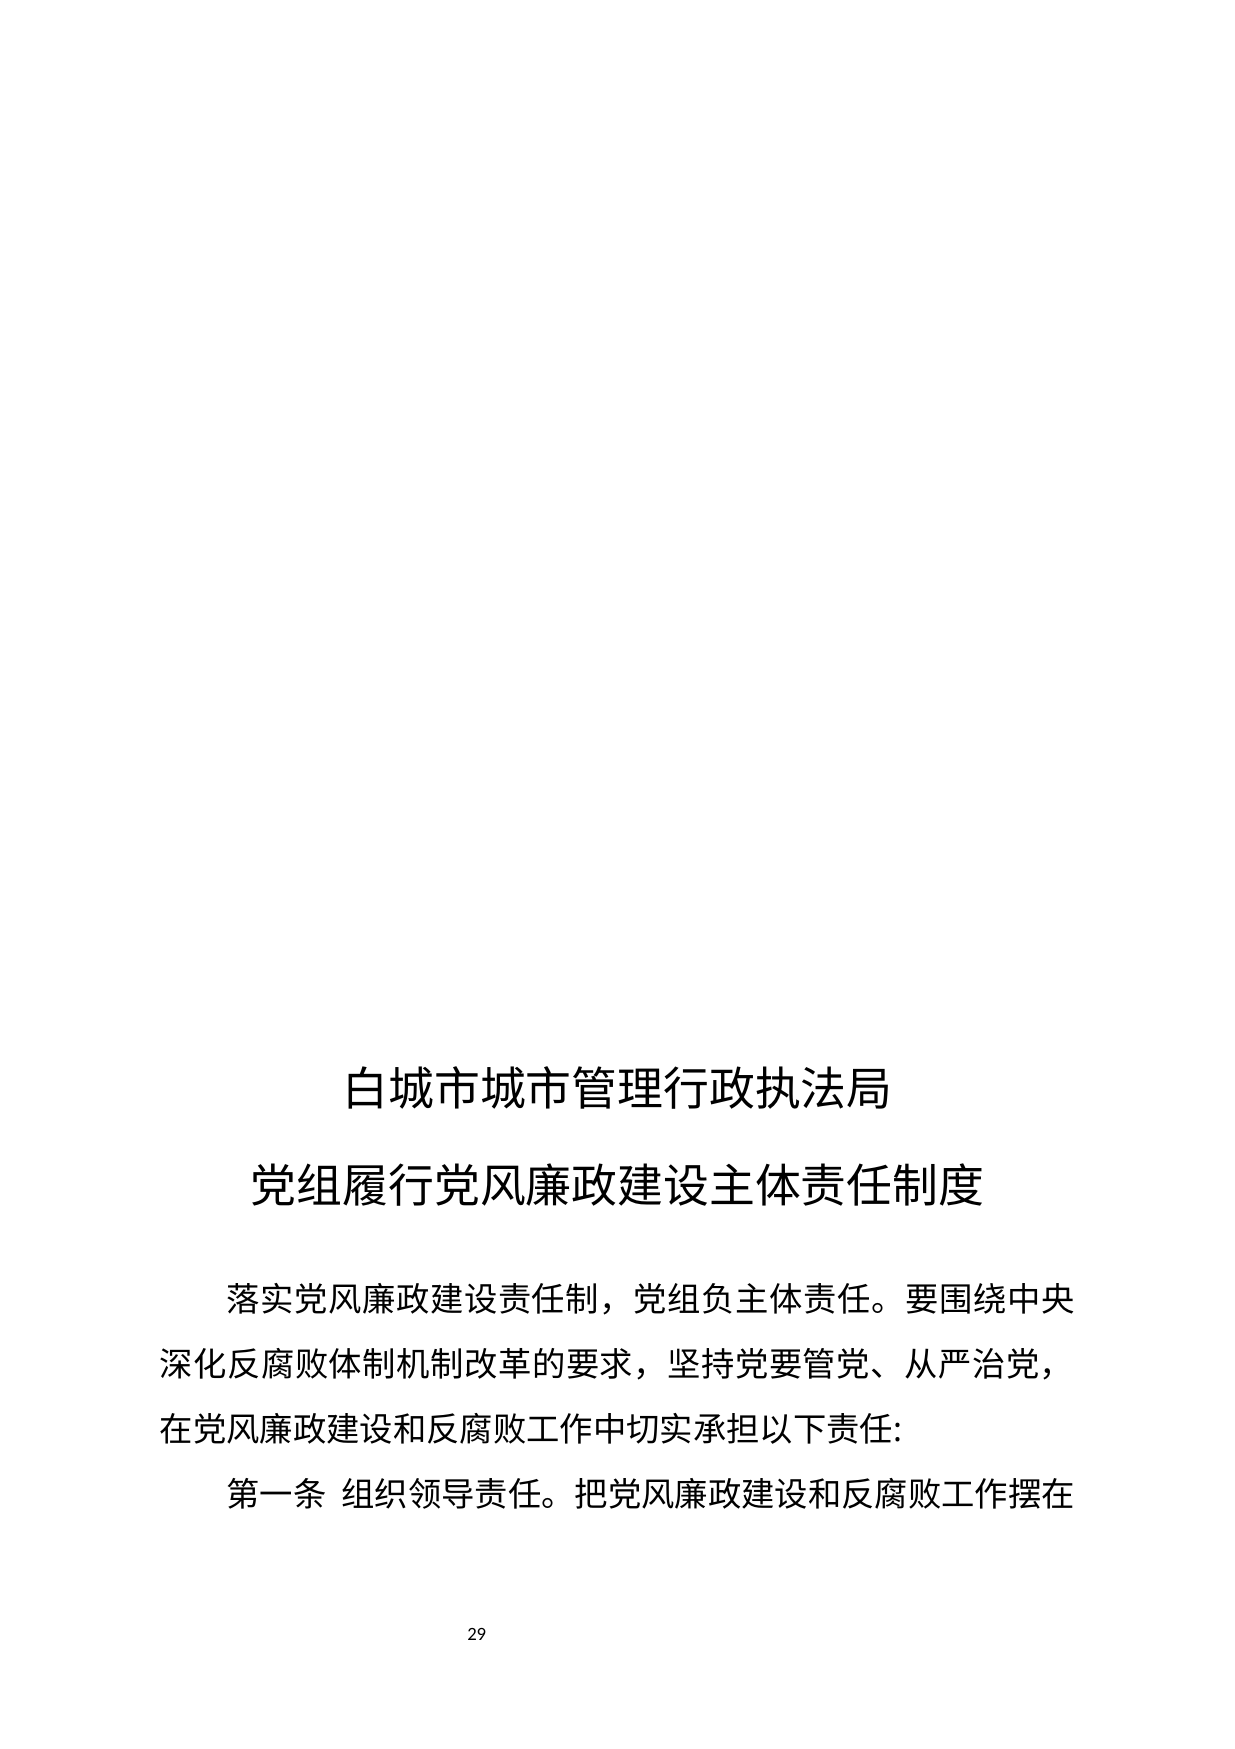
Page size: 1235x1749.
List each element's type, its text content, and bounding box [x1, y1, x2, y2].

text 党组履行党风廉政建设主体责任制度 [159, 1134, 1075, 1232]
text 白城市城市管理行政执法局 [159, 1037, 1075, 1134]
text 落实党风廉政建设责任制，党组负主体责任。要围绕中央深化反腐败体制机制改革的要求，坚持党要管党、从严治党，在党风廉政建设和反腐败工作中切实承担以下责任: [159, 1264, 1075, 1459]
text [159, 1459, 1075, 1524]
